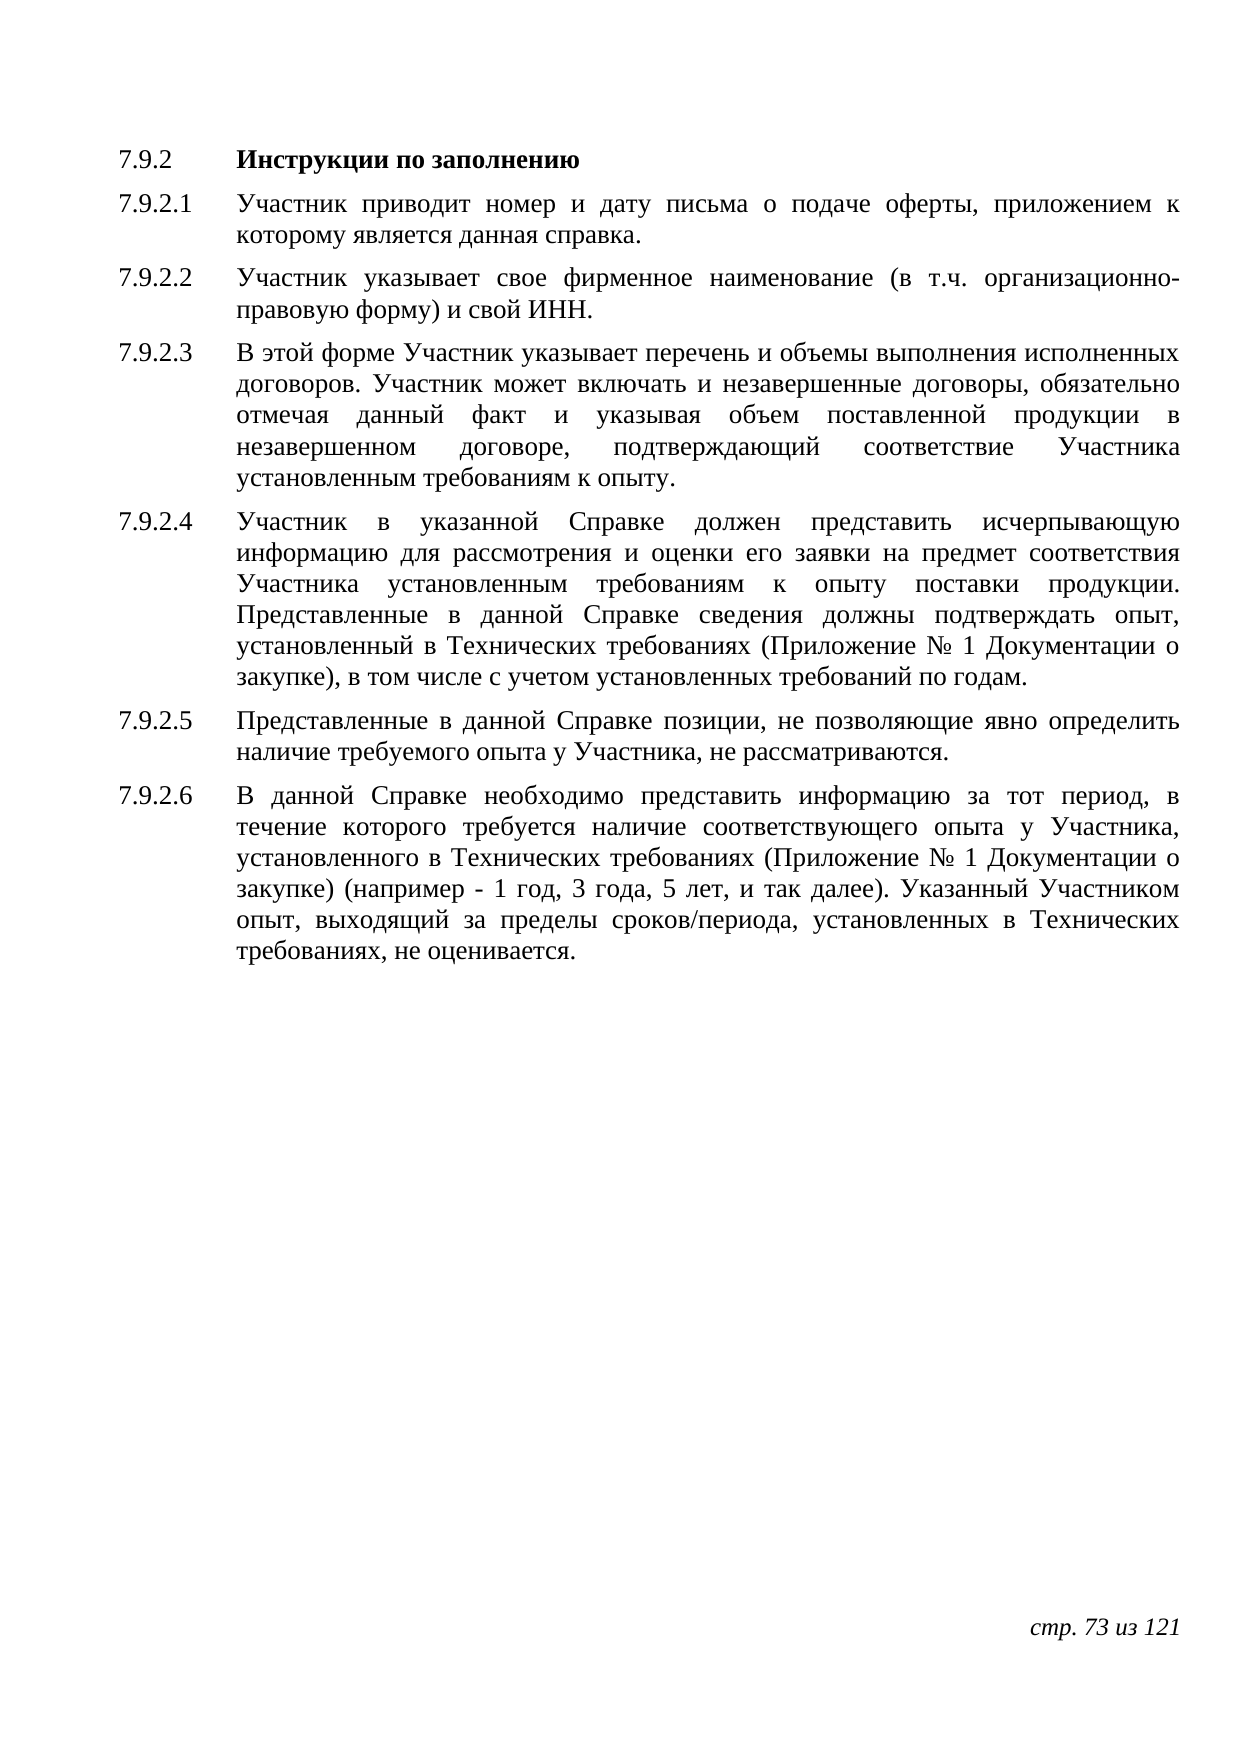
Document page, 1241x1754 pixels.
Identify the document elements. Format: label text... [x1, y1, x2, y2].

text Участник приводит номер и дату письма о подаче оферты, приложением к которому является данная справка. [118, 187, 1181, 249]
text Представленные в данной Справке позиции, не позволяющие явно определить наличие требуемого опыта у Участника, не рассматриваются. [118, 704, 1181, 766]
text В данной Справке необходимо представить информацию за тот период, в течение которого требуется наличие соответствующего опыта у Участника, установленного в Технических требованиях (Приложение № 1 Документации о закупке) (например - 1 год, 3 года, 5 лет, и так далее). Указанный Участником опыт, выходящий за пределы сроков/периода, установленных в Технических требованиях, не оценивается. [118, 779, 1181, 966]
text В этой форме Участник указывает перечень и объемы выполнения исполненных договоров. Участник может включать и незавершенные договоры, обязательно отмечая данный факт и указывая объем поставленной продукции в незавершенном договоре, подтверждающий соответствие Участника установленным требованиям к опыту. [118, 336, 1181, 492]
text Инструкции по заполнению [118, 143, 1181, 174]
text Участник в указанной Справке должен представить исчерпывающую информацию для рассмотрения и оценки его заявки на предмет соответствия Участника установленным требованиям к опыту поставки продукции. Представленные в данной Справке сведения должны подтверждать опыт, установленный в Технических требованиях (Приложение № 1 Документации о закупке), в том числе с учетом установленных требований по годам. [118, 504, 1181, 691]
text Участник указывает свое фирменное наименование (в т.ч. организационно-правовую форму) и свой ИНН. [118, 262, 1181, 324]
